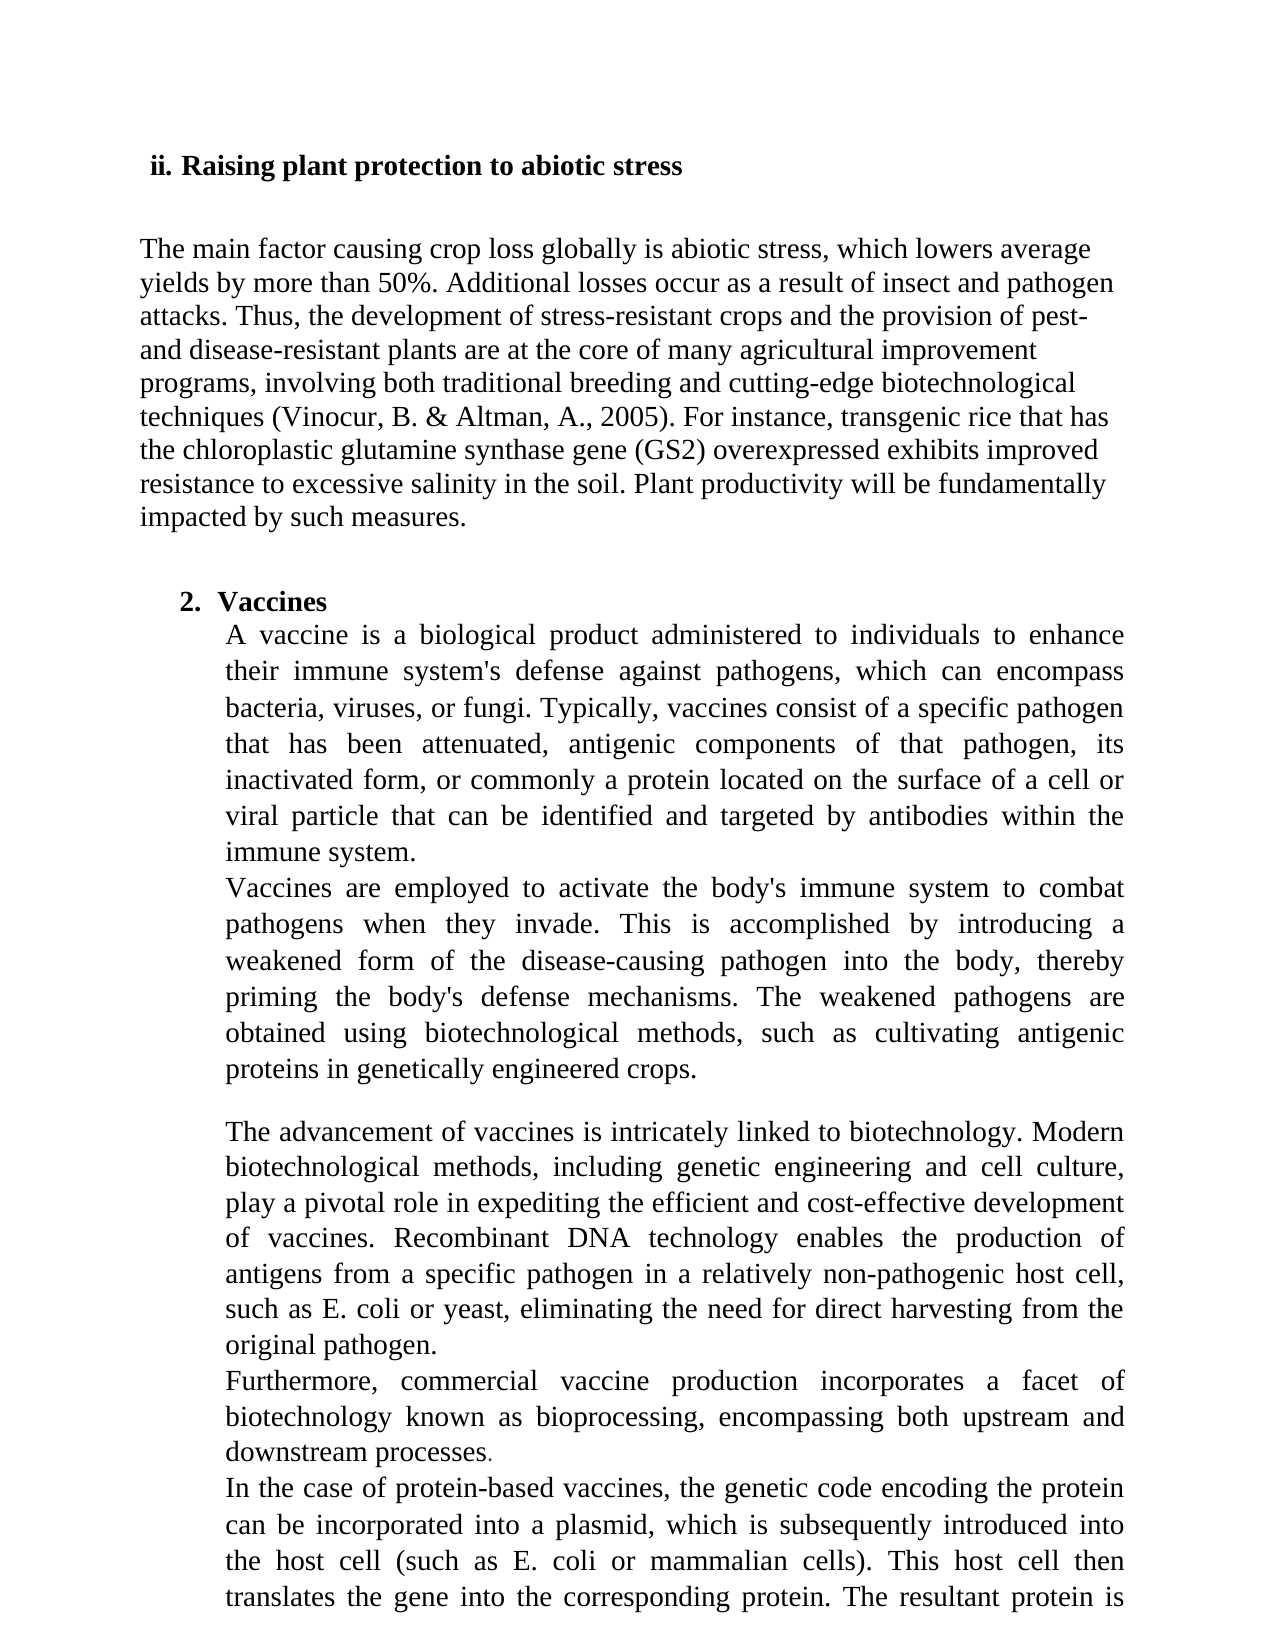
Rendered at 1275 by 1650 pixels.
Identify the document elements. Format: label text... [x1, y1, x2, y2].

text The main factor causing crop loss globally is abiotic stress, which lowers average yields by more than 50%. Additional losses occur as a result of insect and pathogen attacks. Thus, the development of stress-resistant crops and the provision of pest- and disease-resistant plants are at the core of many agricultural improvement programs, involving both traditional breeding and cutting-edge biotechnological techniques (Vinocur, B. & Altman, A., 2005). For instance, transgenic rice that has the chloroplastic glutamine synthase gene (GS2) overexpressed exhibits improved resistance to excessive salinity in the soil. Plant productivity will be fundamentally impacted by such measures. [139, 231, 1137, 533]
subtitle Raising plant protection to abiotic stress [150, 148, 1137, 181]
text Vaccines are employed to activate the body's immune system to combat pathogens when they invade. This is accomplished by introducing a weakened form of the disease-causing pathogen into the body, thereby priming the body's defense mechanisms. The weakened pathogens are obtained using biotechnological methods, such as cultivating antigenic proteins in genetically engineered crops. [225, 870, 1126, 1085]
text Furthermore, commercial vaccine production incorporates a facet of biotechnology known as bioprocessing, encompassing both upstream and downstream processes. [225, 1363, 1125, 1469]
text A vaccine is a biological product administered to individuals to enhance their immune system's defense against pathogens, which can encompass bacteria, viruses, or fungi. Typically, vaccines consist of a specific pathogen that has been attenuated, antigenic components of that pathogen, its inactivated form, or commonly a protein located on the surface of a cell or viral particle that can be identified and targeted by antibodies within the immune system. [225, 617, 1125, 868]
subtitle Vaccines [179, 584, 1137, 617]
text The advancement of vaccines is intricately linked to biotechnology. Modern biotechnological methods, including genetic engineering and cell culture, play a pivotal role in expediting the efficient and cost-effective development of vaccines. Recombinant DNA technology enables the production of antigens from a specific pathogen in a relatively non-pathogenic host cell, such as E. coli or yeast, eliminating the need for direct harvesting from the original pathogen. [225, 1114, 1125, 1361]
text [225, 1471, 1125, 1613]
